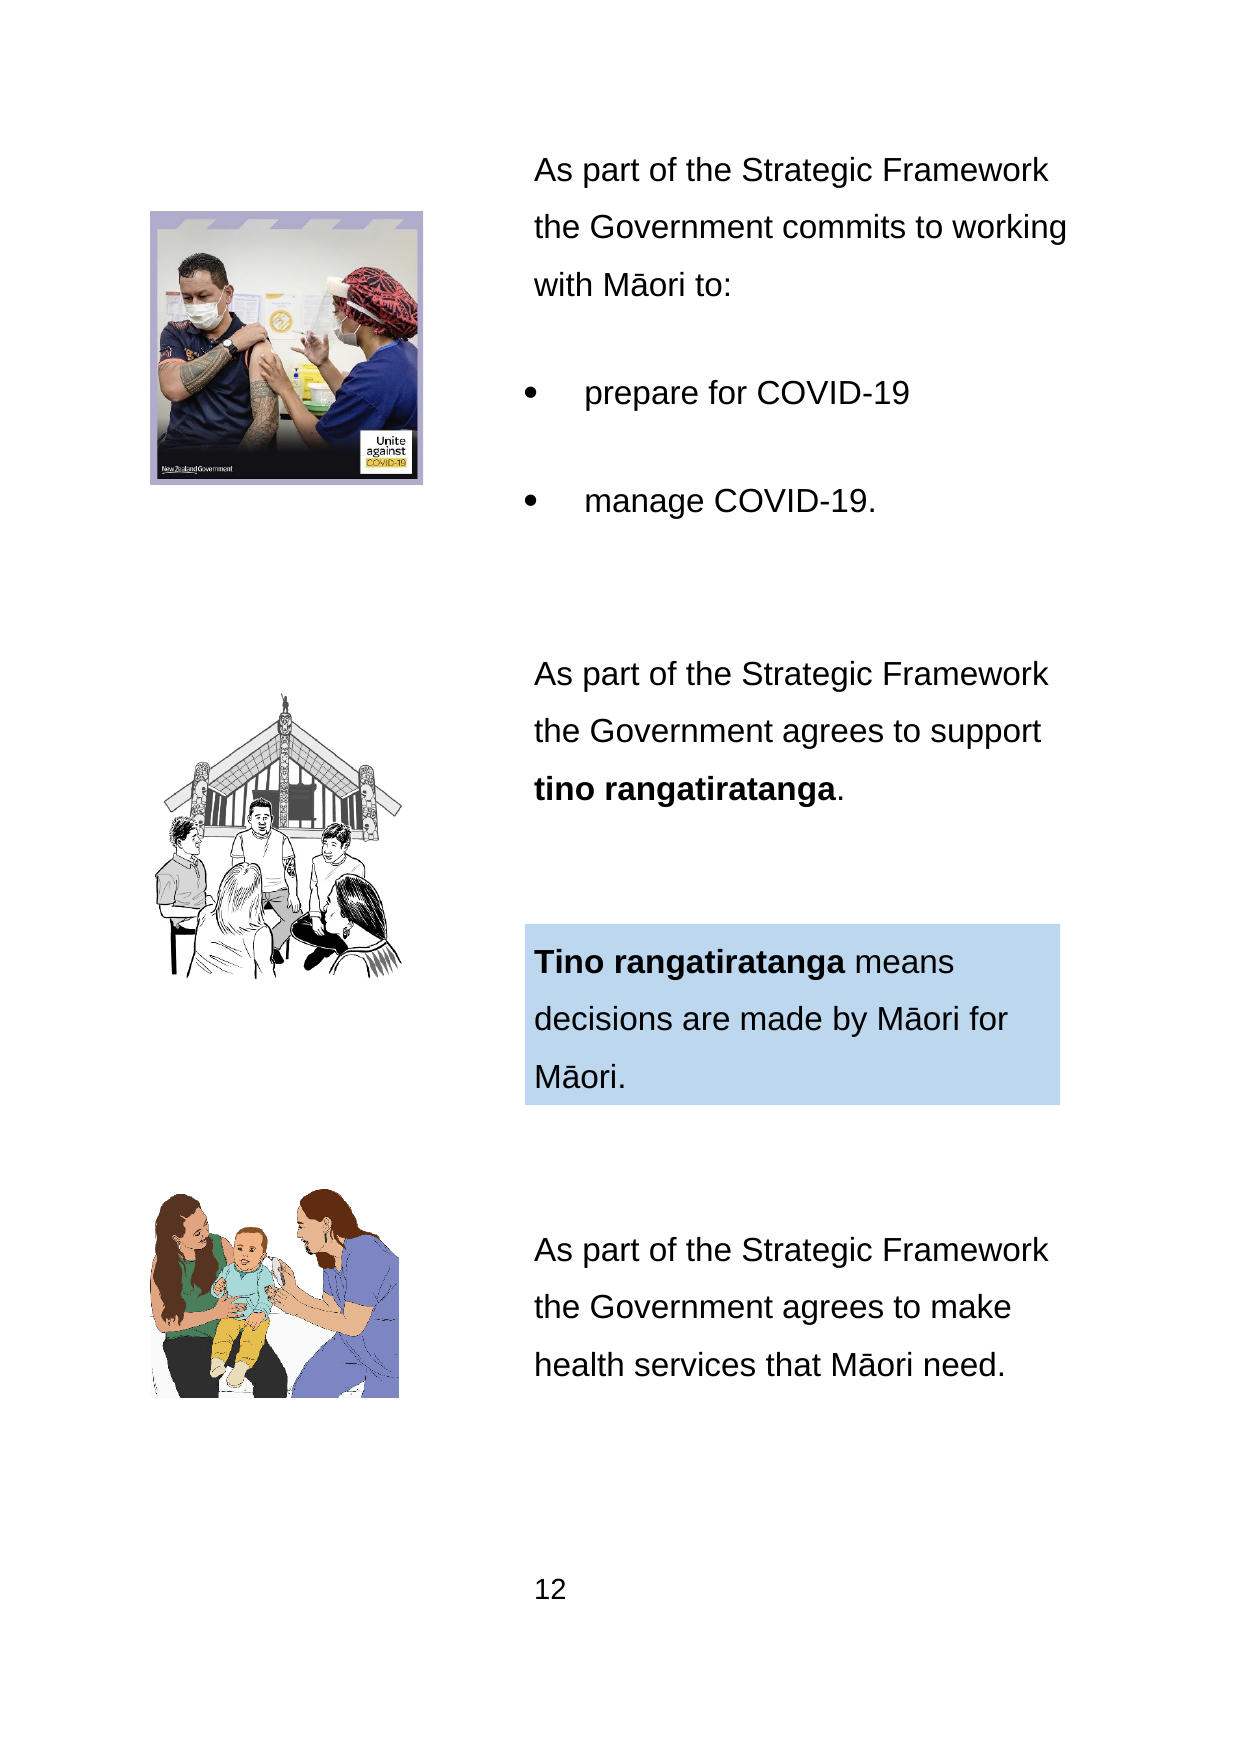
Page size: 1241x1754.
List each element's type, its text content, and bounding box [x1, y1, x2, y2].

picture [150, 687, 406, 983]
text As part of the Strategic Framework the Government commits to working with Māori to: [534, 150, 1090, 304]
list manage COVID-19. [525, 481, 1090, 519]
list prepare for COVID-19 [525, 373, 1090, 411]
picture [150, 1148, 399, 1398]
text As part of the Strategic Framework the Government agrees to make health services that Māori need. [534, 1230, 1090, 1383]
text Tino rangatiratanga means decisions are made by Māori for Māori. [534, 942, 1090, 1095]
picture [150, 211, 424, 485]
text As part of the Strategic Framework the Government agrees to support tino rangatiratanga. [534, 654, 1090, 807]
